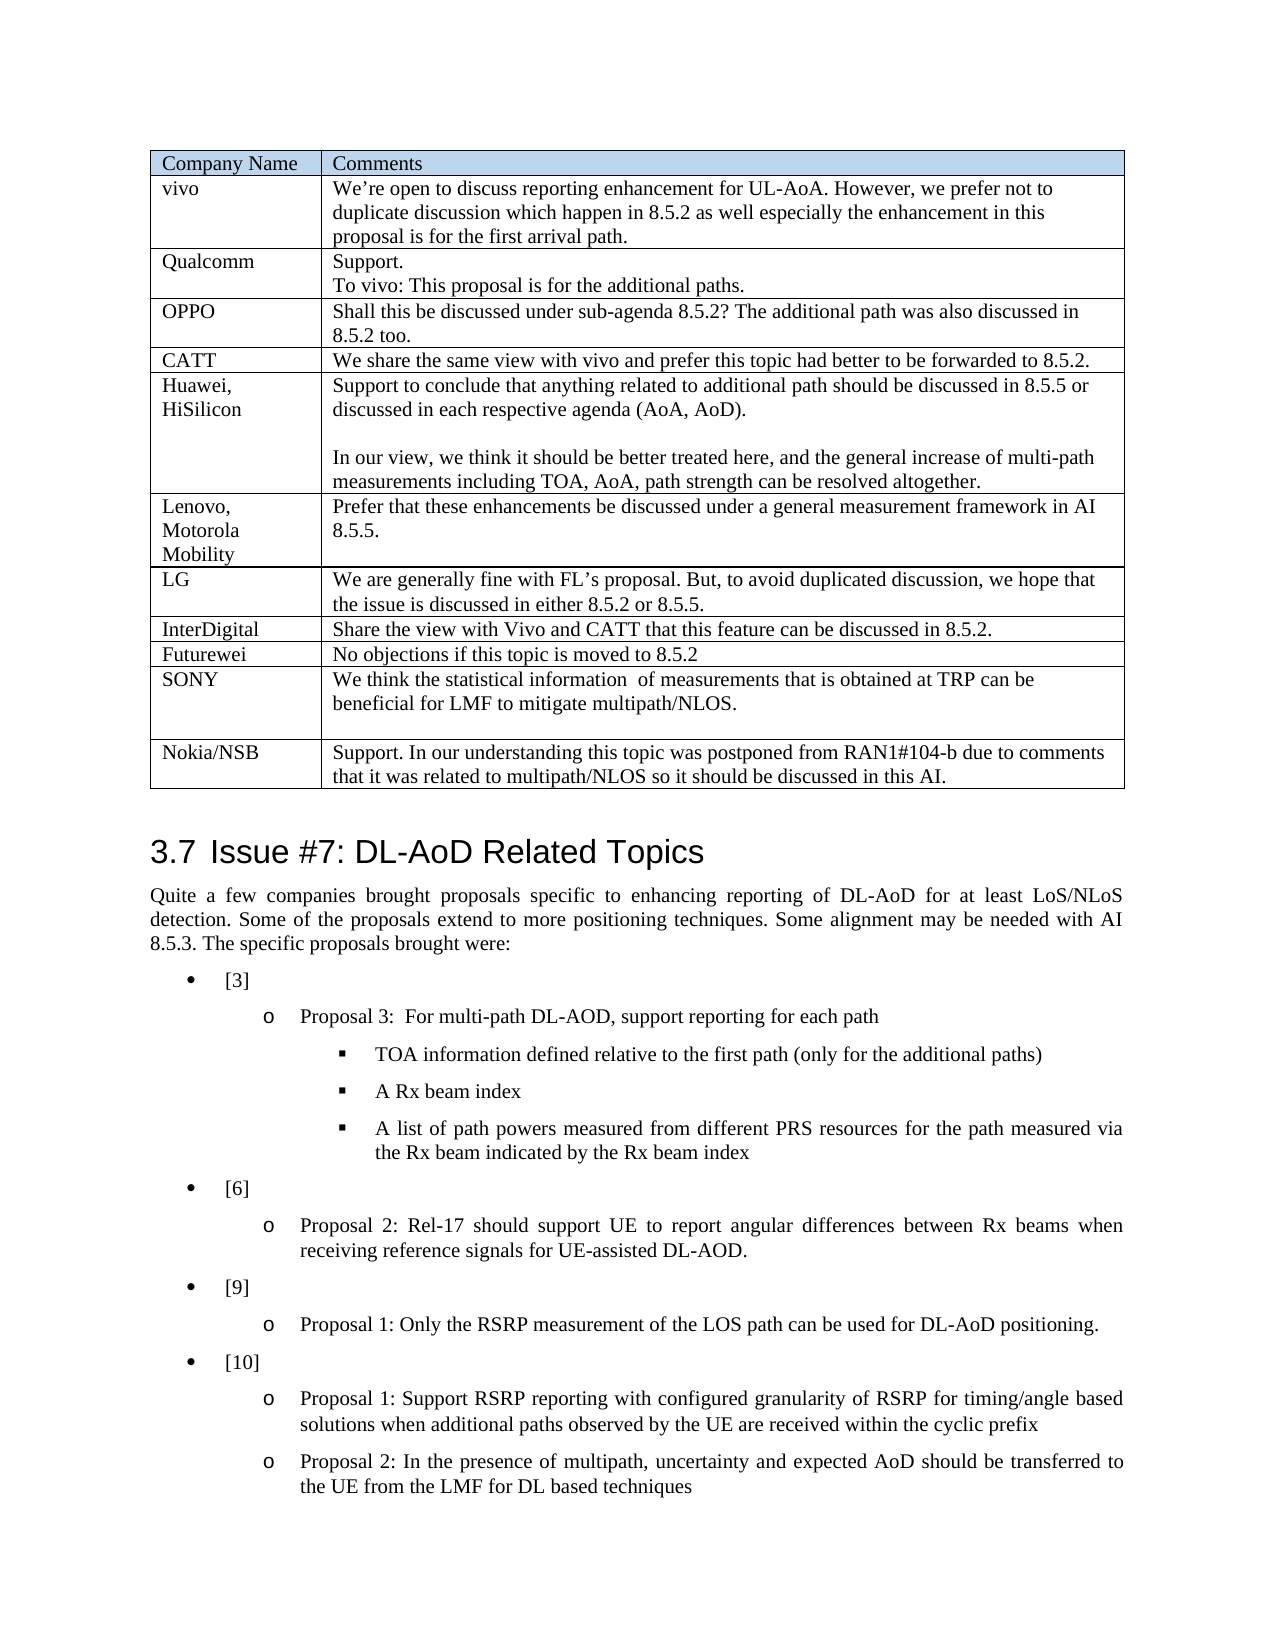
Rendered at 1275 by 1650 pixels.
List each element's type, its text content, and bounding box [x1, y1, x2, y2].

table_cell We share the same view with vivo and prefer this topic had better to be forwarded to 8.5.2. [322, 348, 1124, 372]
subtitle Issue #7: DL-AoD Related Topics [150, 832, 1125, 870]
list [9] [187, 1275, 1125, 1299]
list [10] [187, 1350, 1125, 1374]
table_cell Support. To vivo: This proposal is for the additional paths. [322, 249, 1124, 297]
table_cell Share the view with Vivo and CATT that this feature can be discussed in 8.5.2. [322, 617, 1124, 641]
table_cell Shall this be discussed under sub-agenda 8.5.2? The additional path was also discussed in 8.5.2 too. [322, 299, 1124, 347]
table_cell OPPO [151, 299, 321, 347]
list Proposal 1: Support RSRP reporting with configured granularity of RSRP for timing/angle based solutions when additional paths observed by the UE are received within the cyclic prefix [262, 1386, 1125, 1436]
table_cell SONY [151, 667, 321, 739]
list A list of path powers measured from different PRS resources for the path measured via the Rx beam indicated by the Rx beam index [337, 1116, 1125, 1164]
text Quite a few companies brought proposals specific to enhancing reporting of DL-AoD for at least LoS/NLoS detection. Some of the proposals extend to more positioning techniques. Some alignment may be needed with AI 8.5.3. The specific proposals brought were: [150, 883, 1125, 955]
table_cell We’re open to discuss reporting enhancement for UL-AoA. However, we prefer not to duplicate discussion which happen in 8.5.2 as well especially the enhancement in this proposal is for the first arrival path. [322, 176, 1124, 248]
table_cell Support. In our understanding this topic was postponed from RAN1#104-b due to comments that it was related to multipath/NLOS so it should be discussed in this AI. [322, 740, 1124, 788]
list Proposal 3: For multi-path DL-AOD, support reporting for each path [262, 1004, 1125, 1030]
list [6] [187, 1176, 1125, 1200]
table_cell Prefer that these enhancements be discussed under a general measurement framework in AI 8.5.5. [322, 494, 1124, 566]
list Proposal 1: Only the RSRP measurement of the LOS path can be used for DL-AoD positioning. [262, 1312, 1125, 1337]
table_cell Futurewei [151, 642, 321, 666]
list [3] [187, 968, 1125, 992]
list Proposal 2: In the presence of multipath, uncertainty and expected AoD should be transferred to the UE from the LMF for DL based techniques [262, 1449, 1125, 1498]
table_cell Qualcomm [151, 249, 321, 297]
table_cell LG [151, 568, 321, 616]
table_cell Huawei, HiSilicon [151, 373, 321, 493]
table_cell No objections if this topic is moved to 8.5.2 [322, 642, 1124, 666]
table_cell vivo [151, 176, 321, 248]
list Proposal 2: Rel-17 should support UE to report angular differences between Rx beams when receiving reference signals for UE-assisted DL-AOD. [262, 1213, 1125, 1262]
table_cell We think the statistical information of measurements that is obtained at TRP can be beneficial for LMF to mitigate multipath/NLOS. [322, 667, 1124, 739]
table_cell We are generally fine with FL’s proposal. But, to avoid duplicated discussion, we hope that the issue is discussed in either 8.5.2 or 8.5.5. [322, 568, 1124, 616]
table_cell Lenovo, Motorola Mobility [151, 494, 321, 566]
table_cell Nokia/NSB [151, 740, 321, 788]
table_header Comments [322, 151, 1124, 175]
list TOA information defined relative to the first path (only for the additional paths) [337, 1042, 1125, 1066]
list A Rx beam index [337, 1079, 1125, 1103]
table_cell CATT [151, 348, 321, 372]
table_header Company Name [151, 151, 321, 175]
table_cell InterDigital [151, 617, 321, 641]
table_cell Support to conclude that anything related to additional path should be discussed in 8.5.5 or discussed in each respective agenda (AoA, AoD). In our view, we think it should be better treated here, and the general increase of multi-path measurements including TOA, AoA, path strength can be resolved altogether. [322, 373, 1124, 493]
